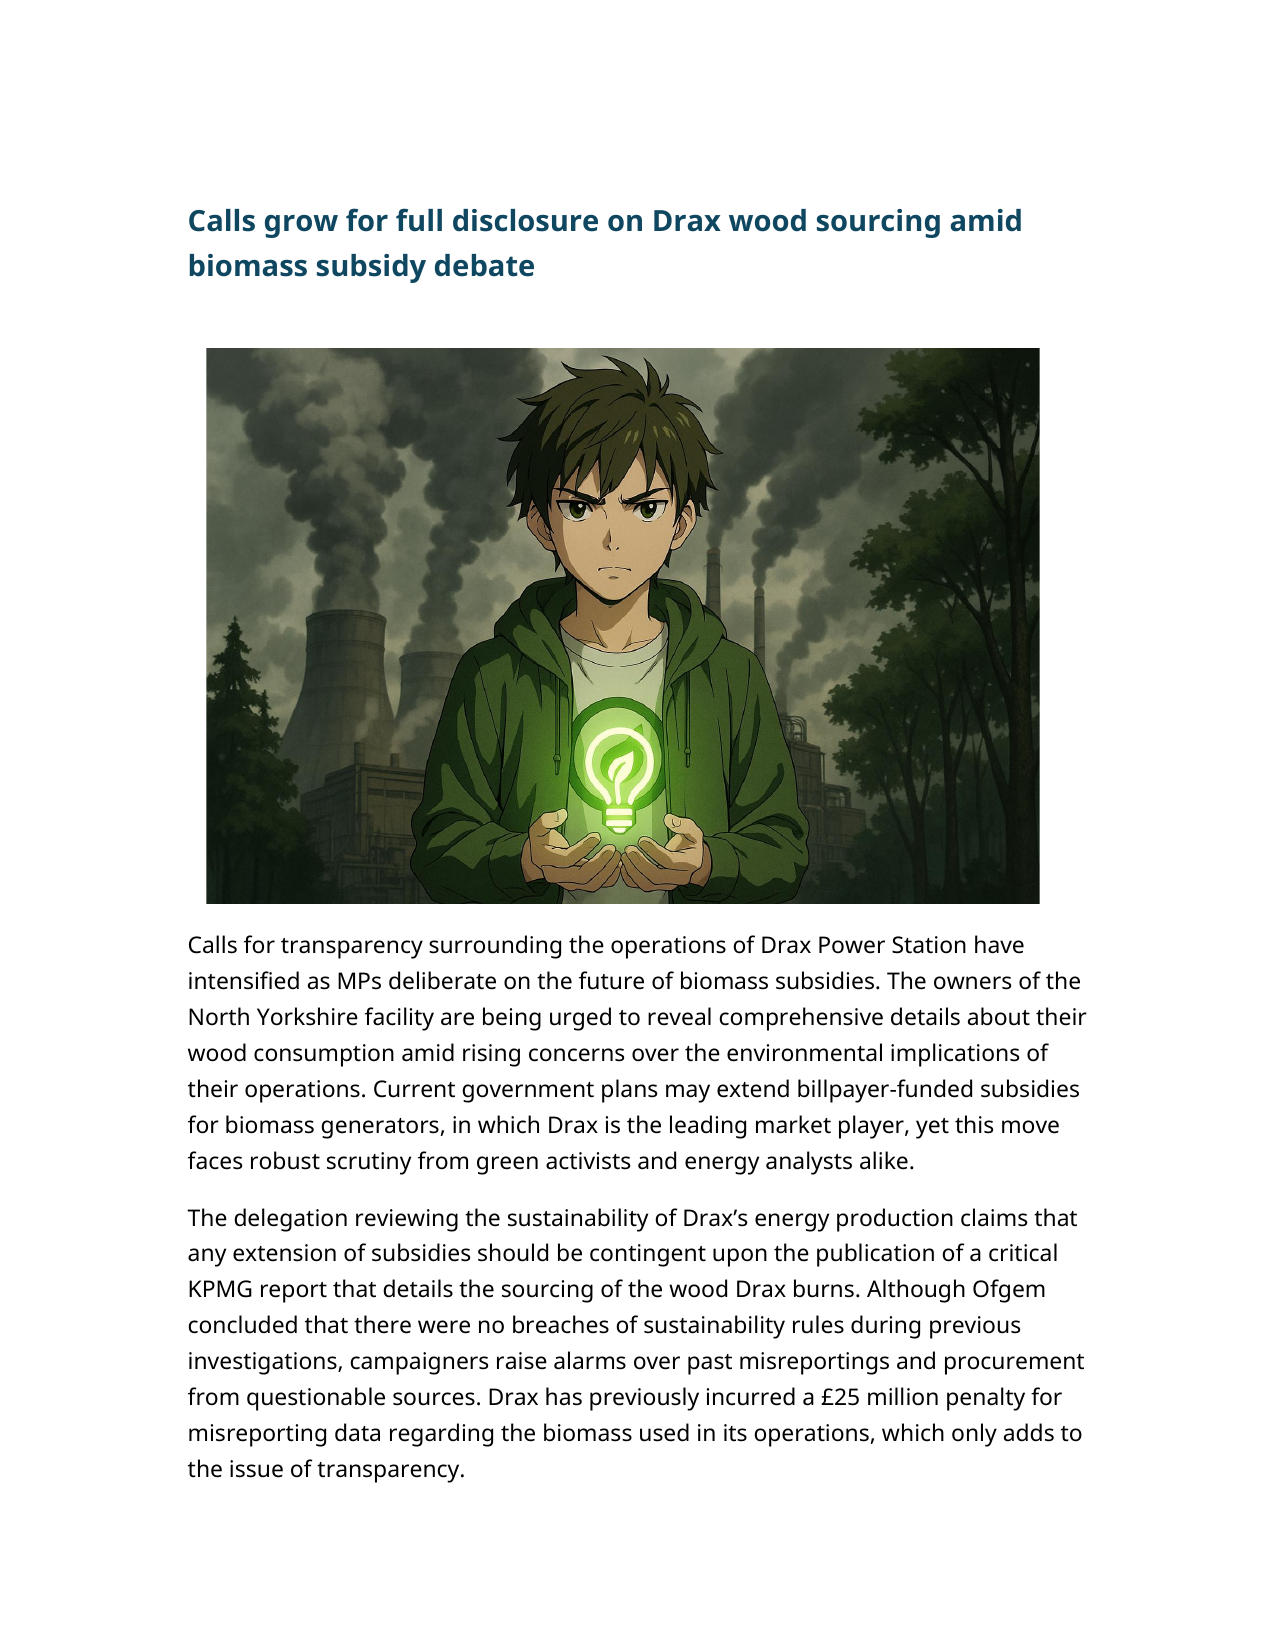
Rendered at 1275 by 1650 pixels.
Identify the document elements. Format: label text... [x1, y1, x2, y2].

text The delegation reviewing the sustainability of Drax’s energy production claims that any extension of subsidies should be contingent upon the publication of a critical KPMG report that details the sourcing of the wood Drax burns. Although Ofgem concluded that there were no breaches of sustainability rules during previous investigations, campaigners raise alarms over past misreportings and procurement from questionable sources. Drax has previously incurred a £25 million penalty for misreporting data regarding the biomass used in its operations, which only adds to the issue of transparency. [187, 1201, 1087, 1484]
text Calls for transparency surrounding the operations of Drax Power Station have intensified as MPs deliberate on the future of biomass subsidies. The owners of the North Yorkshire facility are being urged to reveal comprehensive details about their wood consumption amid rising concerns over the environmental implications of their operations. Current government plans may extend billpayer-funded subsidies for biomass generators, in which Drax is the leading market player, yet this move faces robust scrutiny from green activists and energy analysts alike. [187, 929, 1087, 1176]
subtitle Calls grow for full disclosure on Drax wood sourcing amid biomass subsidy debate [187, 200, 1087, 285]
picture [206, 348, 1040, 904]
